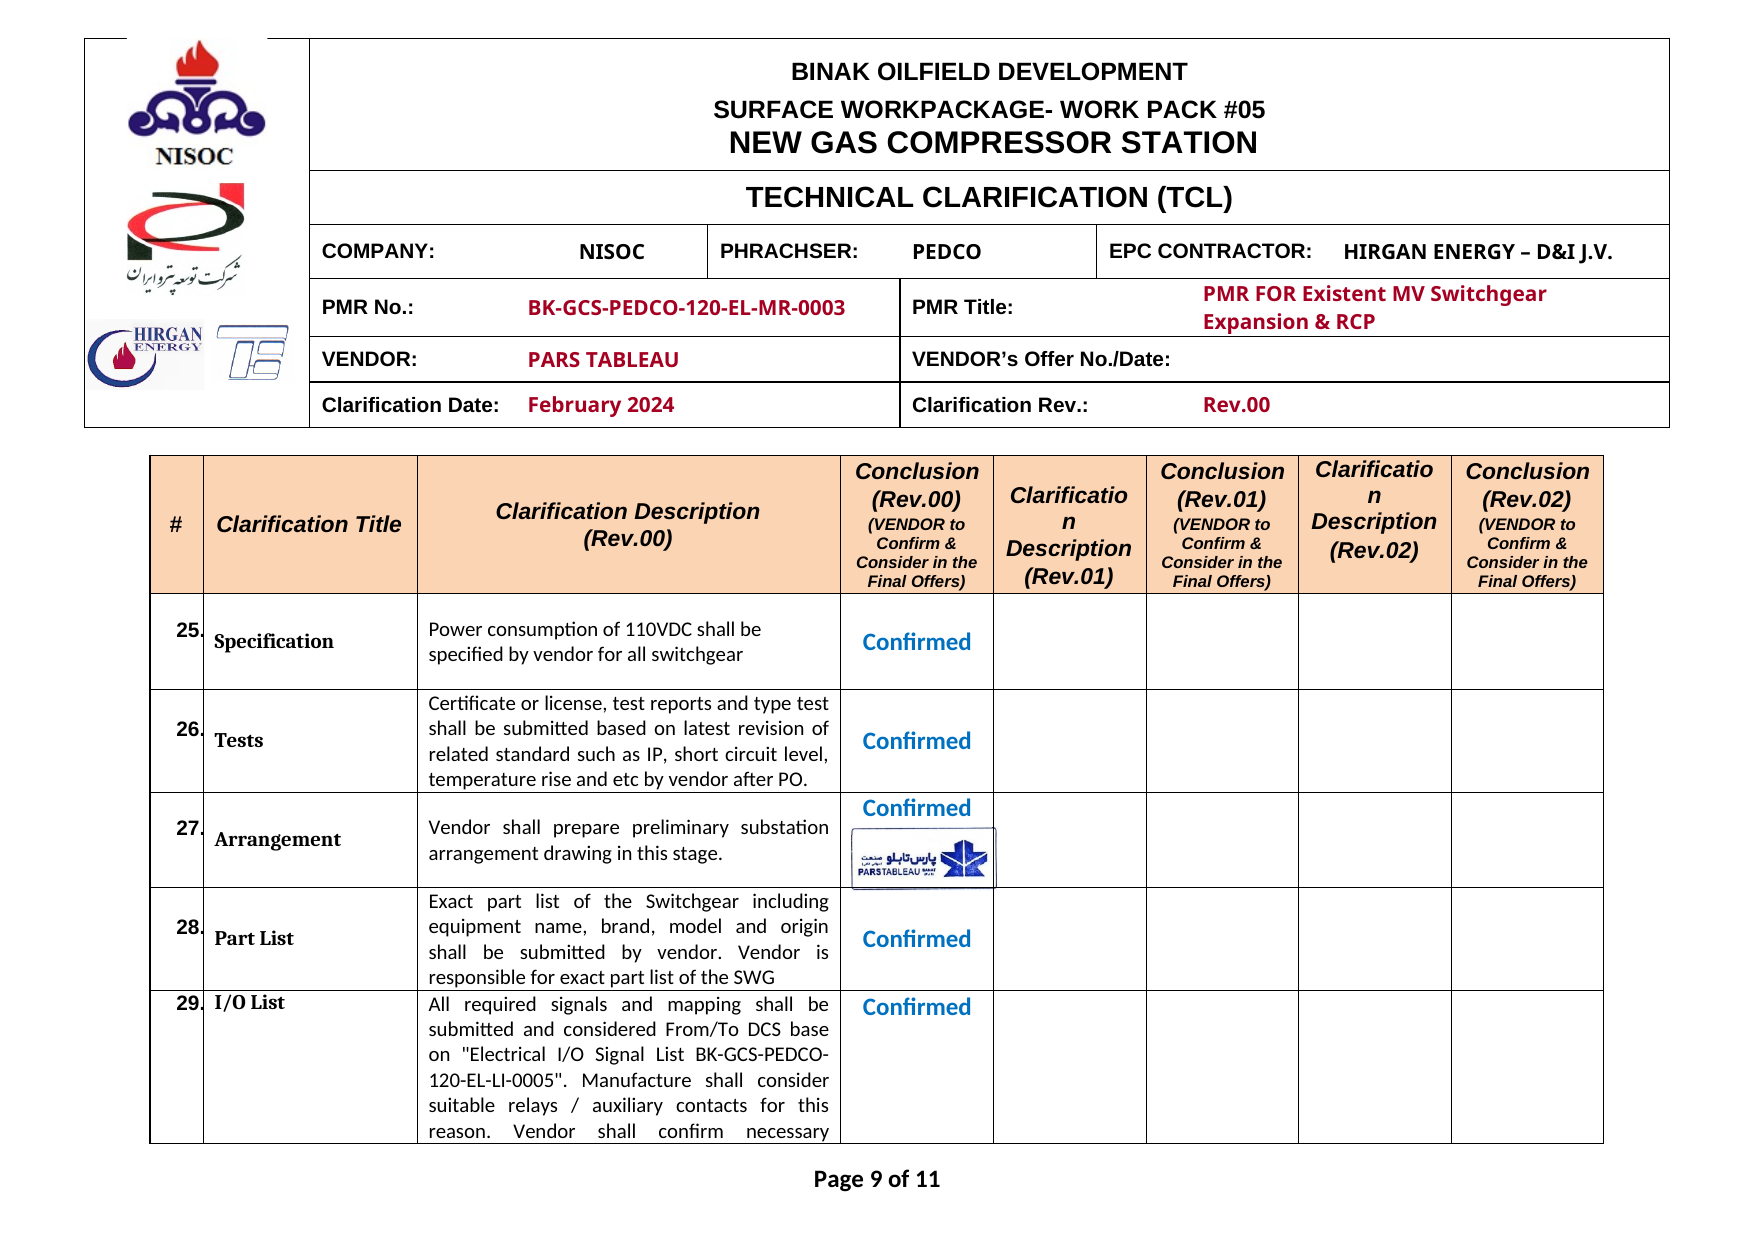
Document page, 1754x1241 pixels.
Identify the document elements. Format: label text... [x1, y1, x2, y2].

table_cell [1452, 690, 1603, 792]
table_cell [151, 793, 203, 887]
table_cell Power consumption of 110VDC shall be specified by vendor for all switchgear [418, 594, 840, 689]
table_cell Tests [204, 690, 417, 792]
table_cell [1147, 690, 1298, 792]
table_cell [994, 991, 1146, 1143]
table_header Conclusion (Rev.02) (VENDOR to Confirm & Consider in the Final Offers) [1452, 456, 1603, 593]
picture [86, 319, 205, 390]
table_header Clarification Description (Rev.01) [994, 456, 1146, 593]
table_header Conclusion (Rev.01) (VENDOR to Confirm & Consider in the Final Offers) [1147, 456, 1298, 593]
table_cell [1299, 594, 1451, 689]
picture [126, 38, 268, 170]
table_cell [1452, 594, 1603, 689]
table_cell [1452, 793, 1603, 887]
picture [126, 183, 245, 296]
table_cell Certificate or license, test reports and type test shall be submitted based on latest revision of related standard such as IP, short circuit level, temperature rise and etc by vendor after PO. [418, 690, 840, 792]
table_cell [1299, 690, 1451, 792]
table_cell Part List [204, 888, 417, 990]
table_cell [1452, 991, 1603, 1143]
table_cell [1299, 793, 1451, 887]
table_cell [151, 888, 203, 990]
table_cell [1299, 991, 1451, 1143]
table_cell [151, 594, 203, 689]
table_header Clarification Description (Rev.00) [418, 456, 840, 593]
table_header Clarification Title [204, 456, 417, 593]
table_cell [1147, 888, 1298, 990]
table_cell [994, 594, 1146, 689]
table_cell [994, 793, 1146, 887]
table_cell Exact part list of the Switchgear including equipment name, brand, model and origin shall be submitted by vendor. Vendor is responsible for exact part list of the SWG [418, 888, 840, 990]
table_cell Specification [204, 594, 417, 689]
table_cell [1147, 991, 1298, 1143]
table_cell [994, 690, 1146, 792]
table_header Clarification Description (Rev.02) [1299, 456, 1451, 593]
table_cell Confirmed [841, 888, 993, 990]
table_cell [151, 991, 203, 1143]
table_cell Confirmed [841, 594, 993, 689]
table_header Conclusion (Rev.00) (VENDOR to Confirm & Consider in the Final Offers) [841, 456, 993, 593]
table_cell [1147, 594, 1298, 689]
table_cell [1299, 888, 1451, 990]
table_cell [151, 690, 203, 792]
table_cell Vendor shall prepare preliminary substation arrangement drawing in this stage. [418, 793, 840, 887]
table_cell All required signals and mapping shall be submitted and considered From/To DCS base on "Electrical I/O Signal List BK-GCS-PEDCO-120-EL-LI-0005". Manufacture shall consider suitable relays / auxiliary contacts for this reason. Vendor shall confirm necessary facilities. Please follow Electrical I/O Signal List. [418, 991, 840, 1143]
table_cell [1147, 793, 1298, 887]
table_cell Confirmed [841, 690, 993, 792]
table_cell Confirmed [841, 793, 993, 887]
table_cell [994, 888, 1146, 990]
table_cell I/O List [204, 991, 417, 1143]
table_header # [151, 456, 203, 593]
table_cell [1452, 888, 1603, 990]
table_cell Arrangement [204, 793, 417, 887]
table_cell Confirmed [841, 991, 993, 1143]
